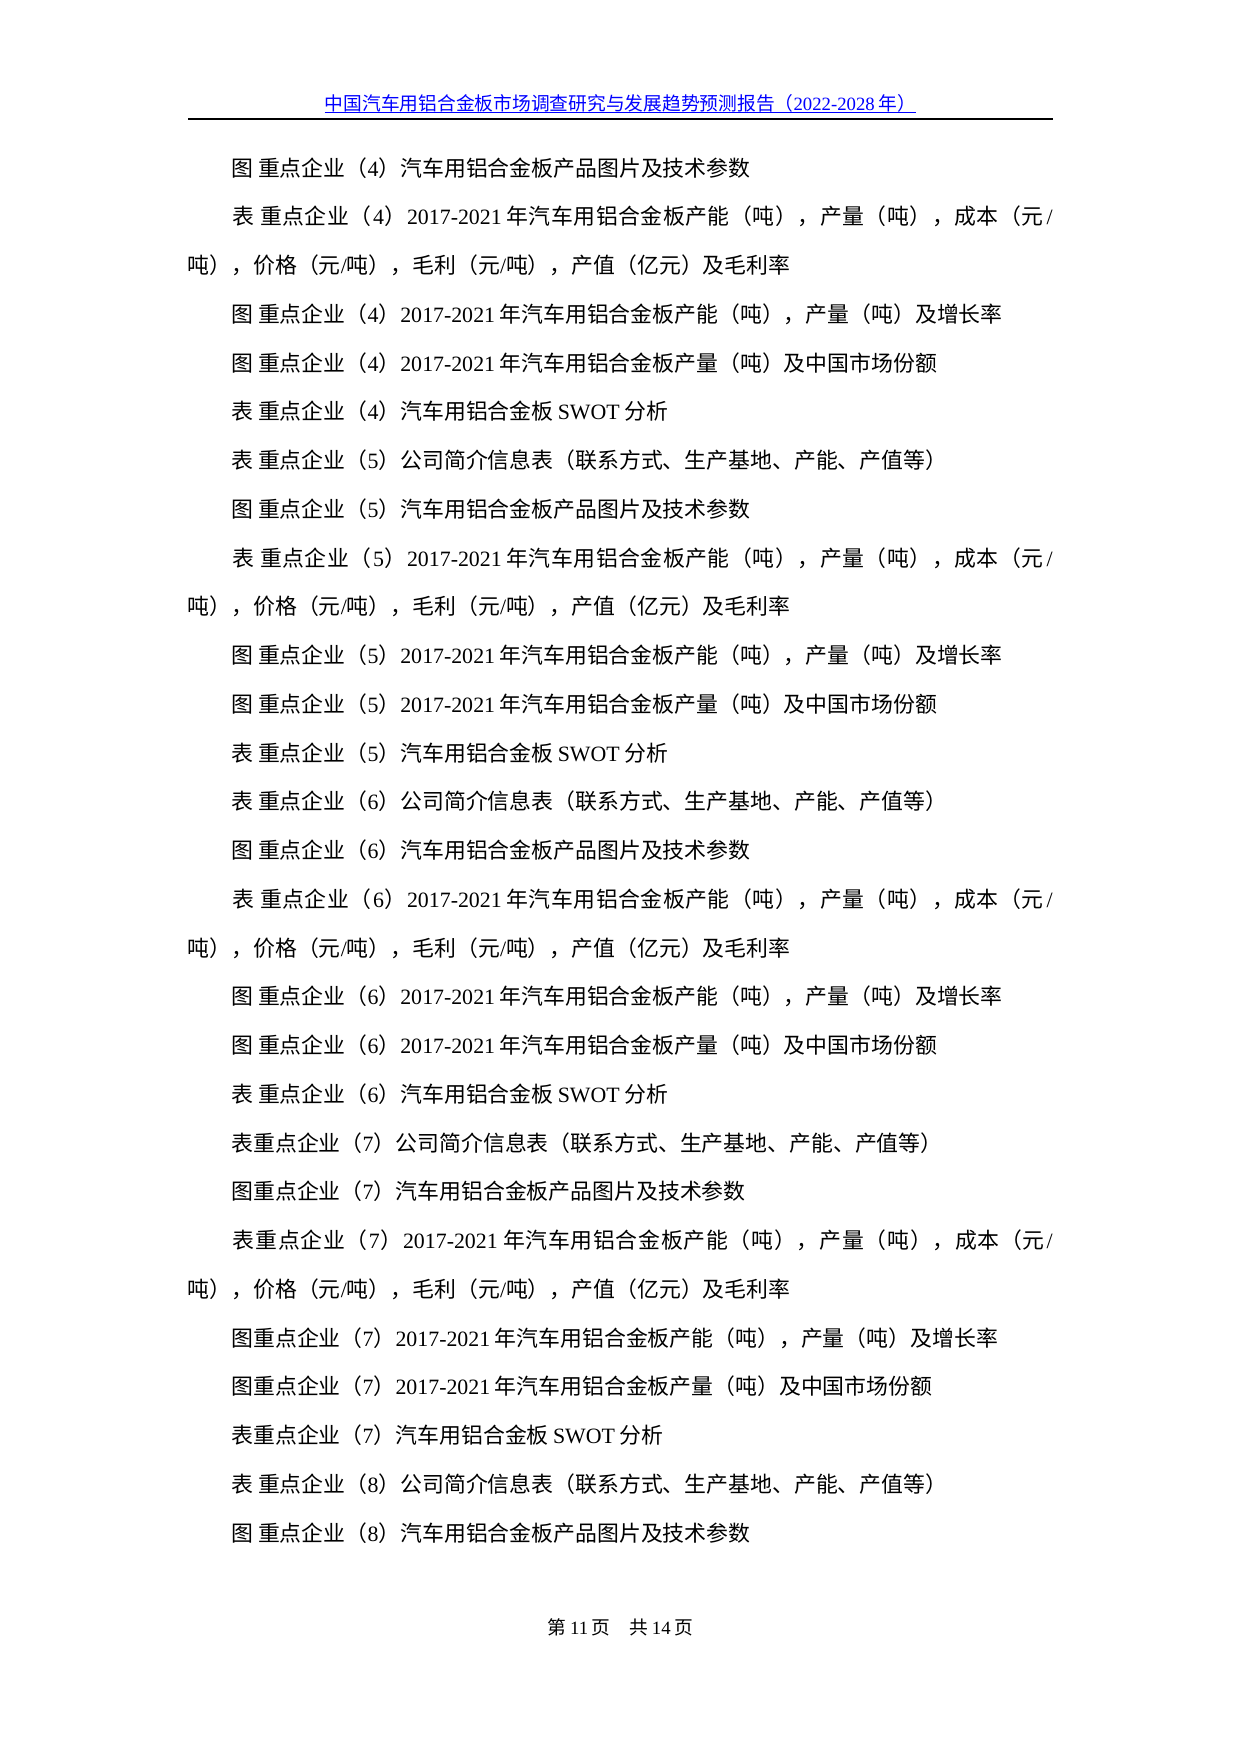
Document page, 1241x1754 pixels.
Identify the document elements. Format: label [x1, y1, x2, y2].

text [187, 150, 1053, 1548]
